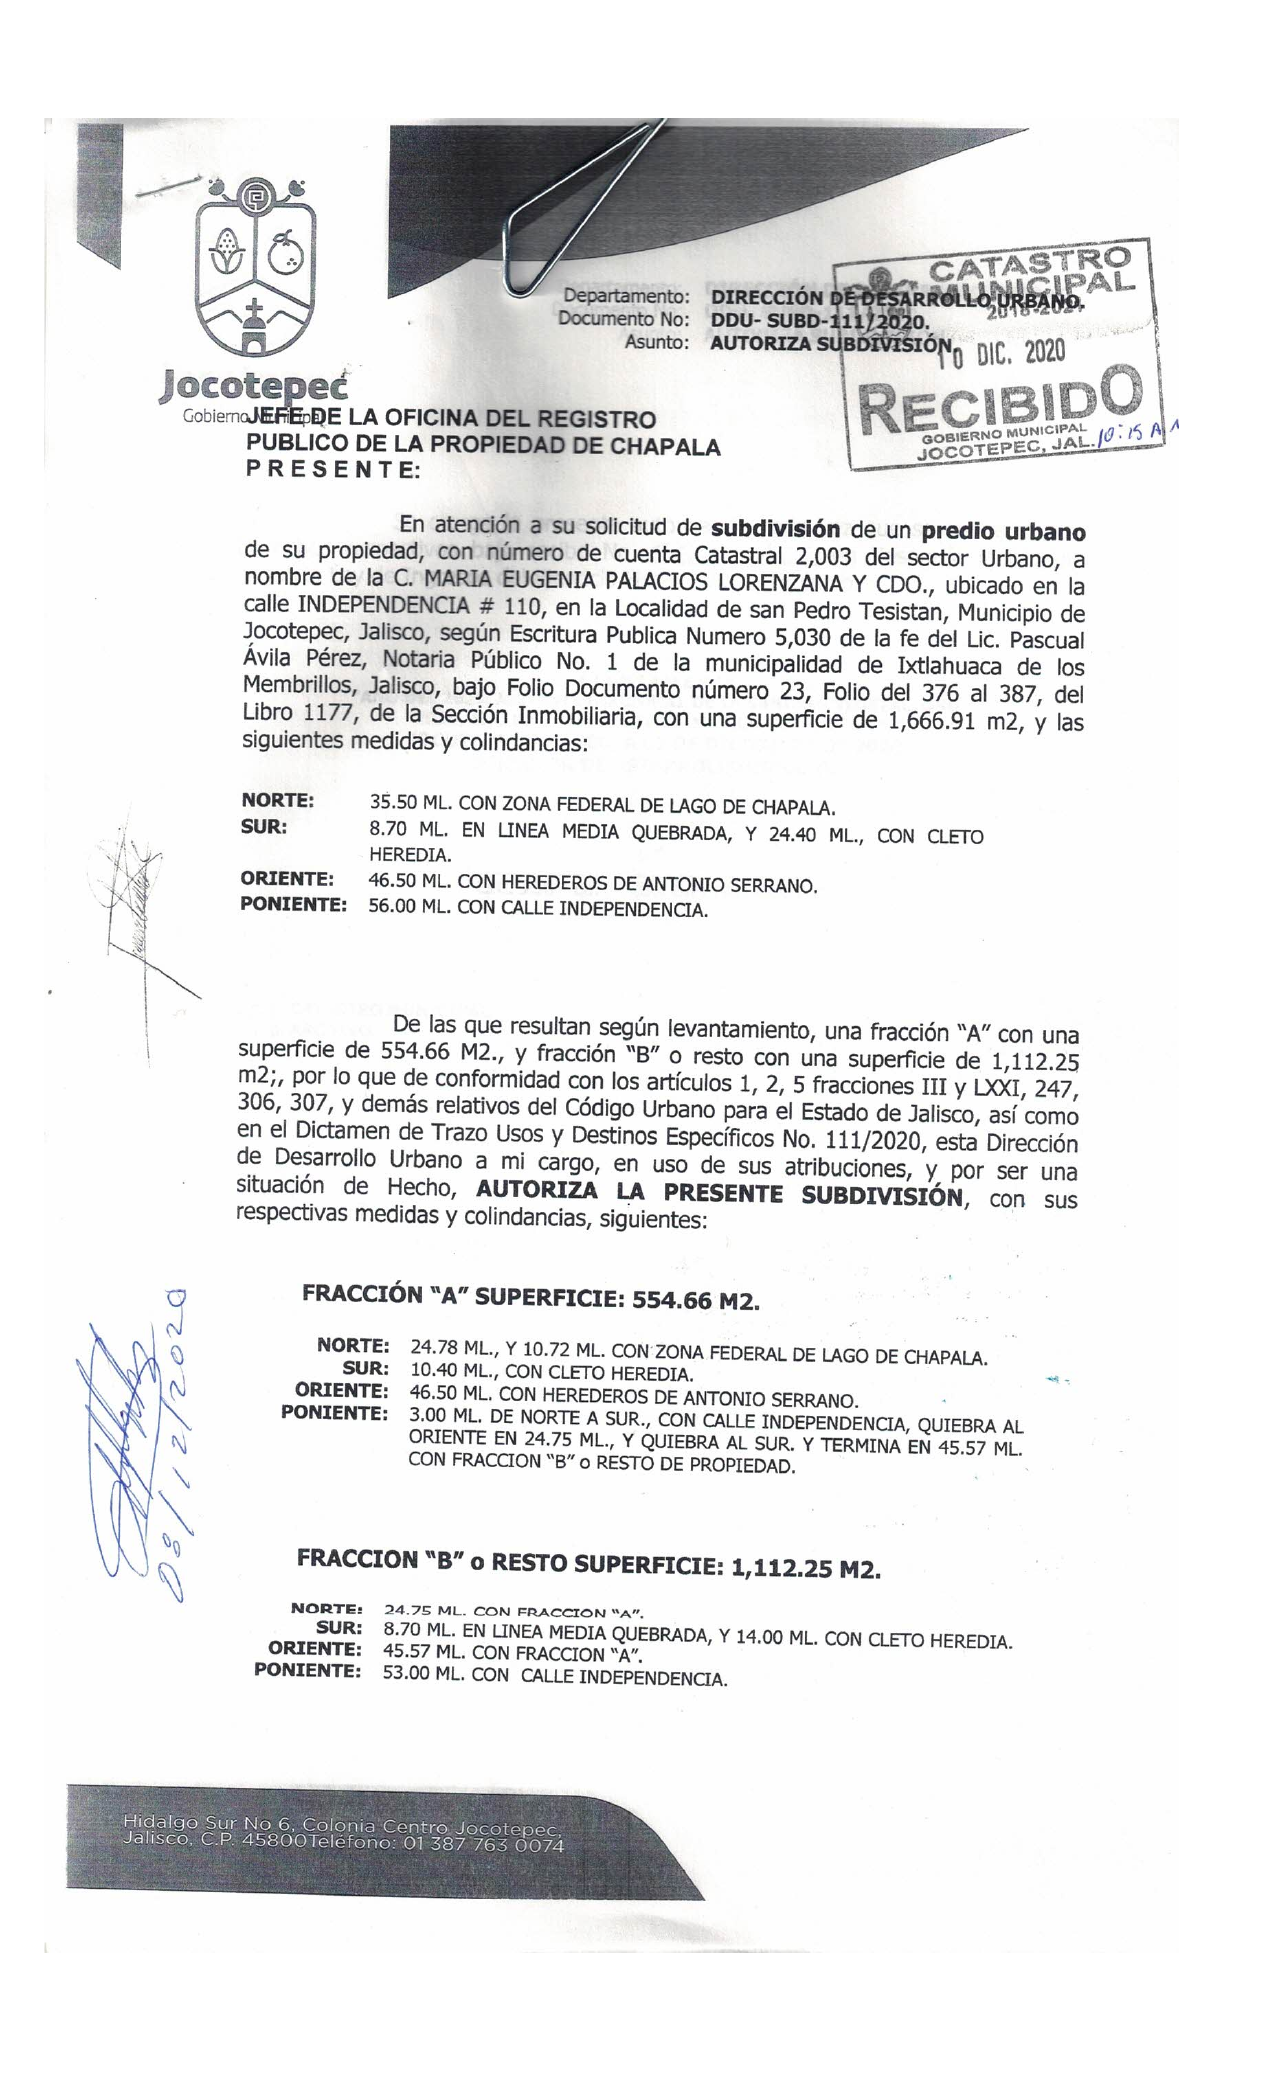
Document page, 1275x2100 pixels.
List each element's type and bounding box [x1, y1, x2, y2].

picture [44, 118, 1179, 1953]
